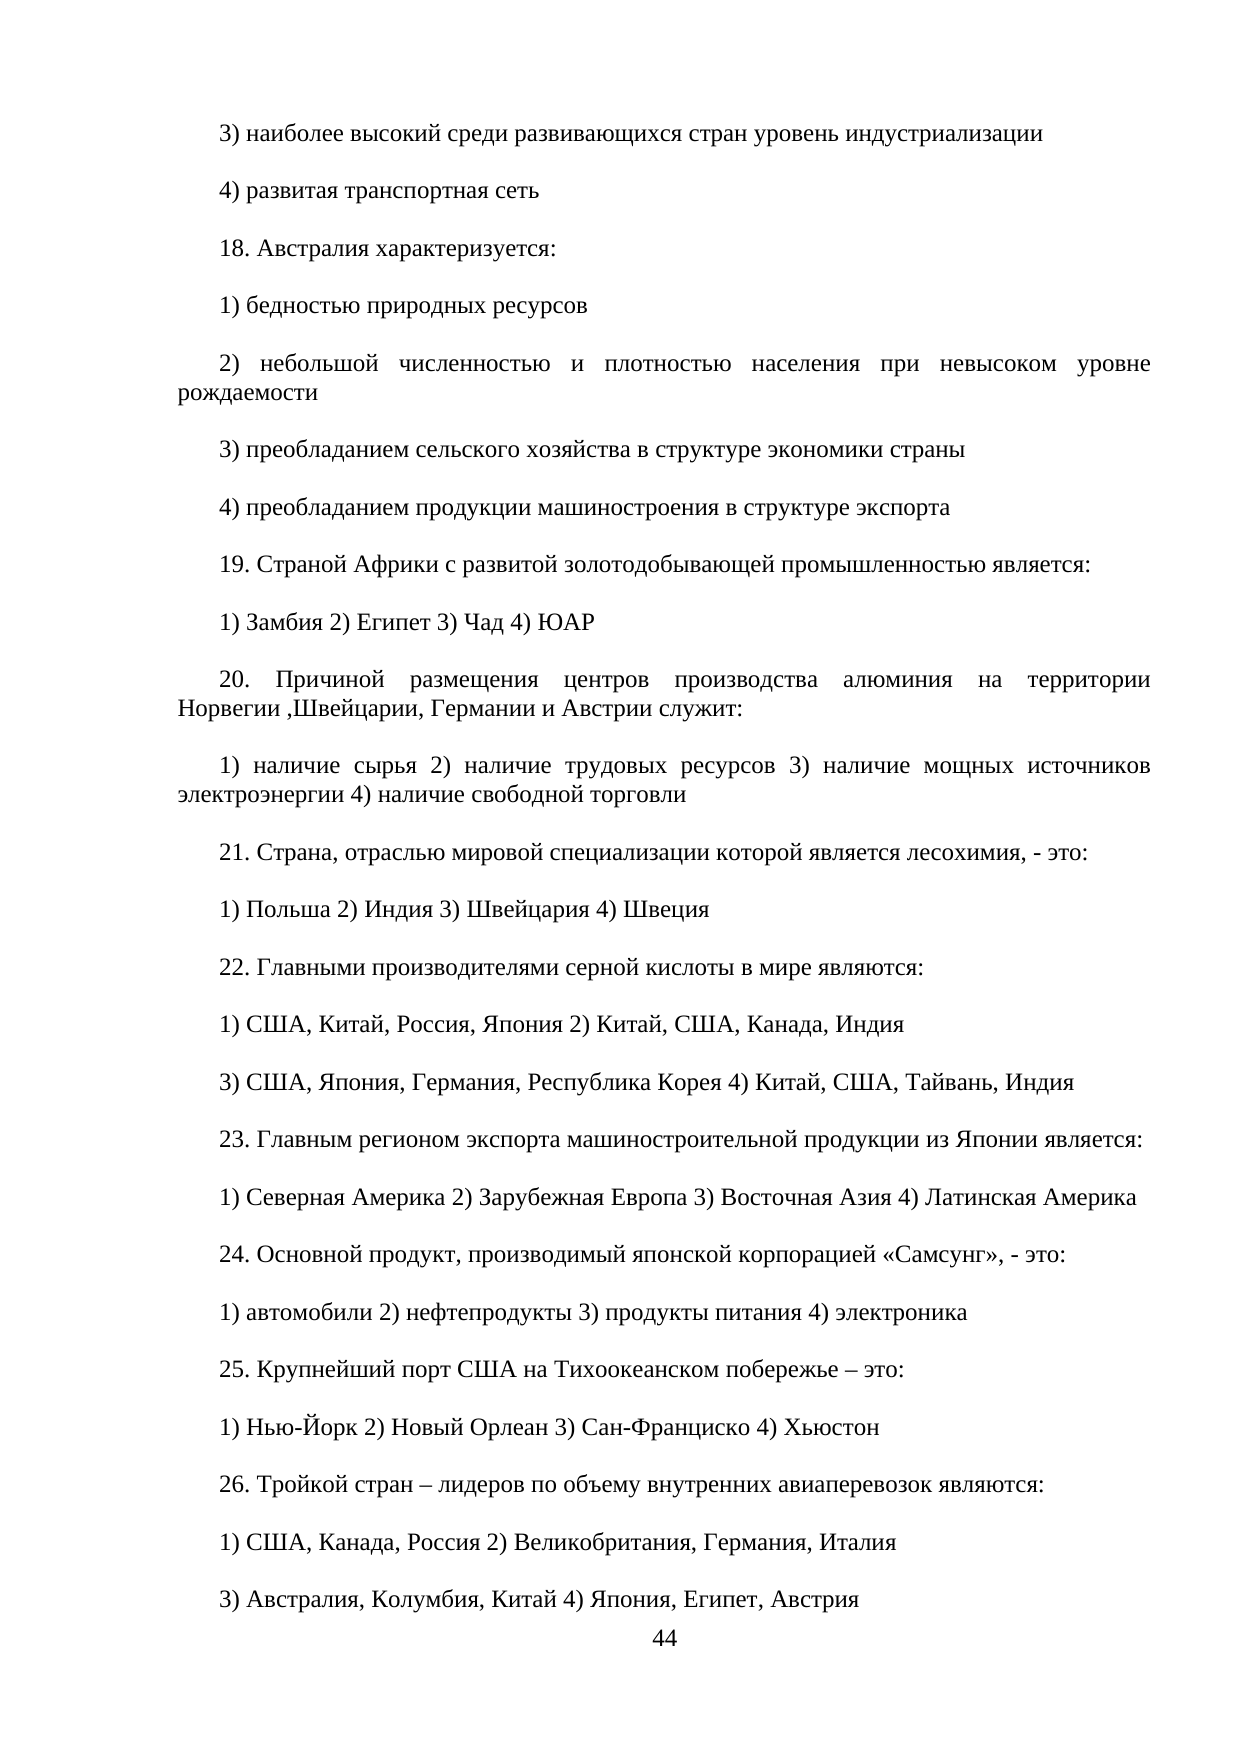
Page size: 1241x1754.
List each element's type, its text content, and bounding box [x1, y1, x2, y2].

text 24. Основной продукт, производимый японской корпорацией «Самсунг», - это: [177, 1239, 1152, 1268]
text 21. Страна, отраслью мировой специализации которой является лесохимия, - это: [177, 837, 1152, 866]
text 18. Австралия характеризуется: [177, 233, 1152, 262]
text 4) преобладанием продукции машиностроения в структуре экспорта [177, 492, 1152, 521]
text 26. Тройкой стран – лидеров по объему внутренних авиаперевозок являются: [177, 1469, 1152, 1498]
text 1) США, Китай, Россия, Япония 2) Китай, США, Канада, Индия [177, 1009, 1152, 1038]
text 25. Крупнейший порт США на Тихоокеанском побережье – это: [177, 1354, 1152, 1383]
text 1) Нью-Йорк 2) Новый Орлеан 3) Сан-Франциско 4) Хьюстон [177, 1412, 1152, 1441]
text 1) Польша 2) Индия 3) Швейцария 4) Швеция [177, 894, 1152, 923]
text 3) преобладанием сельского хозяйства в структуре экономики страны [177, 434, 1152, 463]
text 19. Страной Африки с развитой золотодобывающей промышленностью является: [177, 549, 1152, 578]
text 1) бедностью природных ресурсов [177, 291, 1152, 319]
text 2) небольшой численностью и плотностью населения при невысоком уровне рождаемости [177, 348, 1152, 406]
text 4) развитая транспортная сеть [177, 176, 1152, 204]
text 1) США, Канада, Россия 2) Великобритания, Германия, Италия [177, 1527, 1152, 1556]
text 1) автомобили 2) нефтепродукты 3) продукты питания 4) электроника [177, 1297, 1152, 1326]
text 20. Причиной размещения центров производства алюминия на территории Норвегии ,Швейцарии, Германии и Австрии служит: [177, 664, 1152, 722]
text 22. Главными производителями серной кислоты в мире являются: [177, 952, 1152, 981]
text 23. Главным регионом экспорта машиностроительной продукции из Японии является: [177, 1124, 1152, 1153]
text 1) Северная Америка 2) Зарубежная Европа 3) Восточная Азия 4) Латинская Америка [177, 1182, 1152, 1211]
text 3) наиболее высокий среди развивающихся стран уровень индустриализации [177, 118, 1152, 147]
text 1) Замбия 2) Египет 3) Чад 4) ЮАР [177, 607, 1152, 636]
text 3) Австралия, Колумбия, Китай 4) Япония, Египет, Австрия [177, 1584, 1152, 1613]
text 1) наличие сырья 2) наличие трудовых ресурсов 3) наличие мощных источников электроэнергии 4) наличие свободной торговли [177, 751, 1152, 808]
text 3) США, Япония, Германия, Республика Корея 4) Китай, США, Тайвань, Индия [177, 1067, 1152, 1096]
